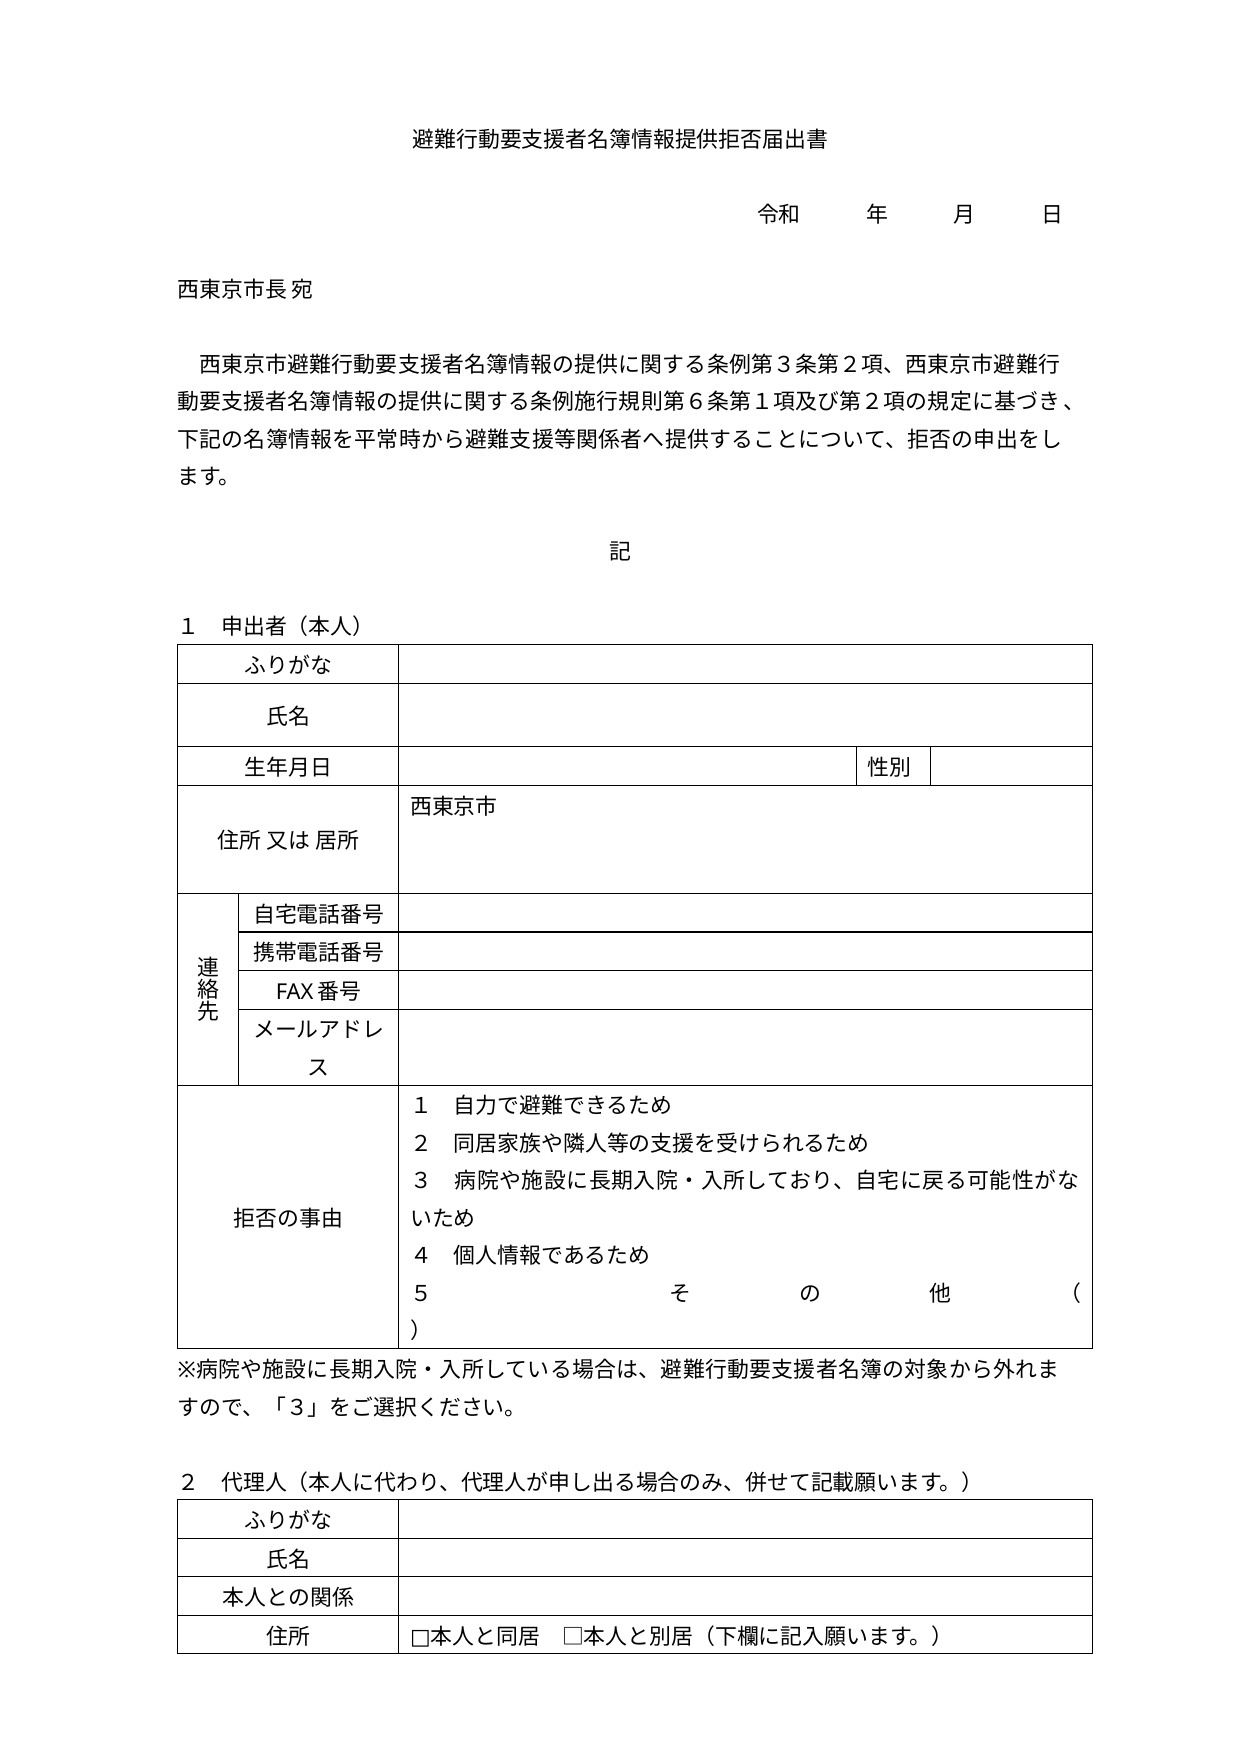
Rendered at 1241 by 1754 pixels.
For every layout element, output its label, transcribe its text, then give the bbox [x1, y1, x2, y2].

table_cell 生年月日 [178, 747, 398, 785]
table_cell １ 自力で避難できるため ２ 同居家族や隣人等の支援を受けられるため ３ 病院や施設に長期入院・入所しており、自宅に戻る可能性がないため ４ 個人情報であるため ５ その他（ ） [399, 1086, 1092, 1348]
text 避難行動要支援者名簿情報提供拒否届出書 [177, 119, 1063, 156]
table_cell [399, 684, 1092, 746]
table_cell FAX番号 [239, 971, 398, 1008]
table_cell [399, 1577, 1092, 1615]
table_cell [399, 747, 856, 785]
text 令和 年 月 日 [177, 194, 1063, 231]
table_header ふりがな [178, 1500, 398, 1538]
table_cell [399, 894, 1092, 931]
table_header [399, 645, 1092, 682]
text ２ 代理人（本人に代わり、代理人が申し出る場合のみ、併せて記載願います。） [177, 1462, 1063, 1499]
table_cell 携帯電話番号 [239, 933, 398, 970]
table_cell 連絡先 [178, 894, 238, 1084]
table_cell 氏名 [178, 684, 398, 746]
text ※病院や施設に長期入院・入所している場合は、避難行動要支援者名簿の対象から外れますので、「３」をご選択ください。 [177, 1349, 1063, 1424]
table_cell 拒否の事由 [178, 1086, 398, 1348]
table_cell [399, 1010, 1092, 1084]
table_cell メールアドレス [239, 1010, 398, 1084]
table_cell 住所 又は 居所 [178, 786, 398, 893]
table_cell [399, 1539, 1092, 1576]
table_cell 本人との関係 [178, 1577, 398, 1615]
table_header ふりがな [178, 645, 398, 682]
table_cell [931, 747, 1092, 785]
text 西東京市避難行動要支援者名簿情報の提供に関する条例第３条第２項、西東京市避難行動要支援者名簿情報の提供に関する条例施行規則第６条第１項及び第２項の規定に基づき、下記の名簿情報を平常時から避難支援等関係者へ提供することについて、拒否の申出をします。 [177, 344, 1063, 494]
table_cell [399, 971, 1092, 1008]
text １ 申出者（本人） [177, 606, 1063, 644]
table_header [399, 1500, 1092, 1538]
table_cell □本人と同居 □本人と別居（下欄に記入願います。） [399, 1616, 1092, 1653]
table_cell 氏名 [178, 1539, 398, 1576]
table_cell 自宅電話番号 [239, 894, 398, 931]
text 西東京市長 宛 [177, 269, 1063, 306]
table_cell [399, 933, 1092, 970]
table_cell 住所 [178, 1616, 398, 1653]
table_cell 西東京市 [399, 786, 1092, 893]
subtitle 記 [177, 531, 1063, 569]
table_cell 性別 [857, 747, 930, 785]
